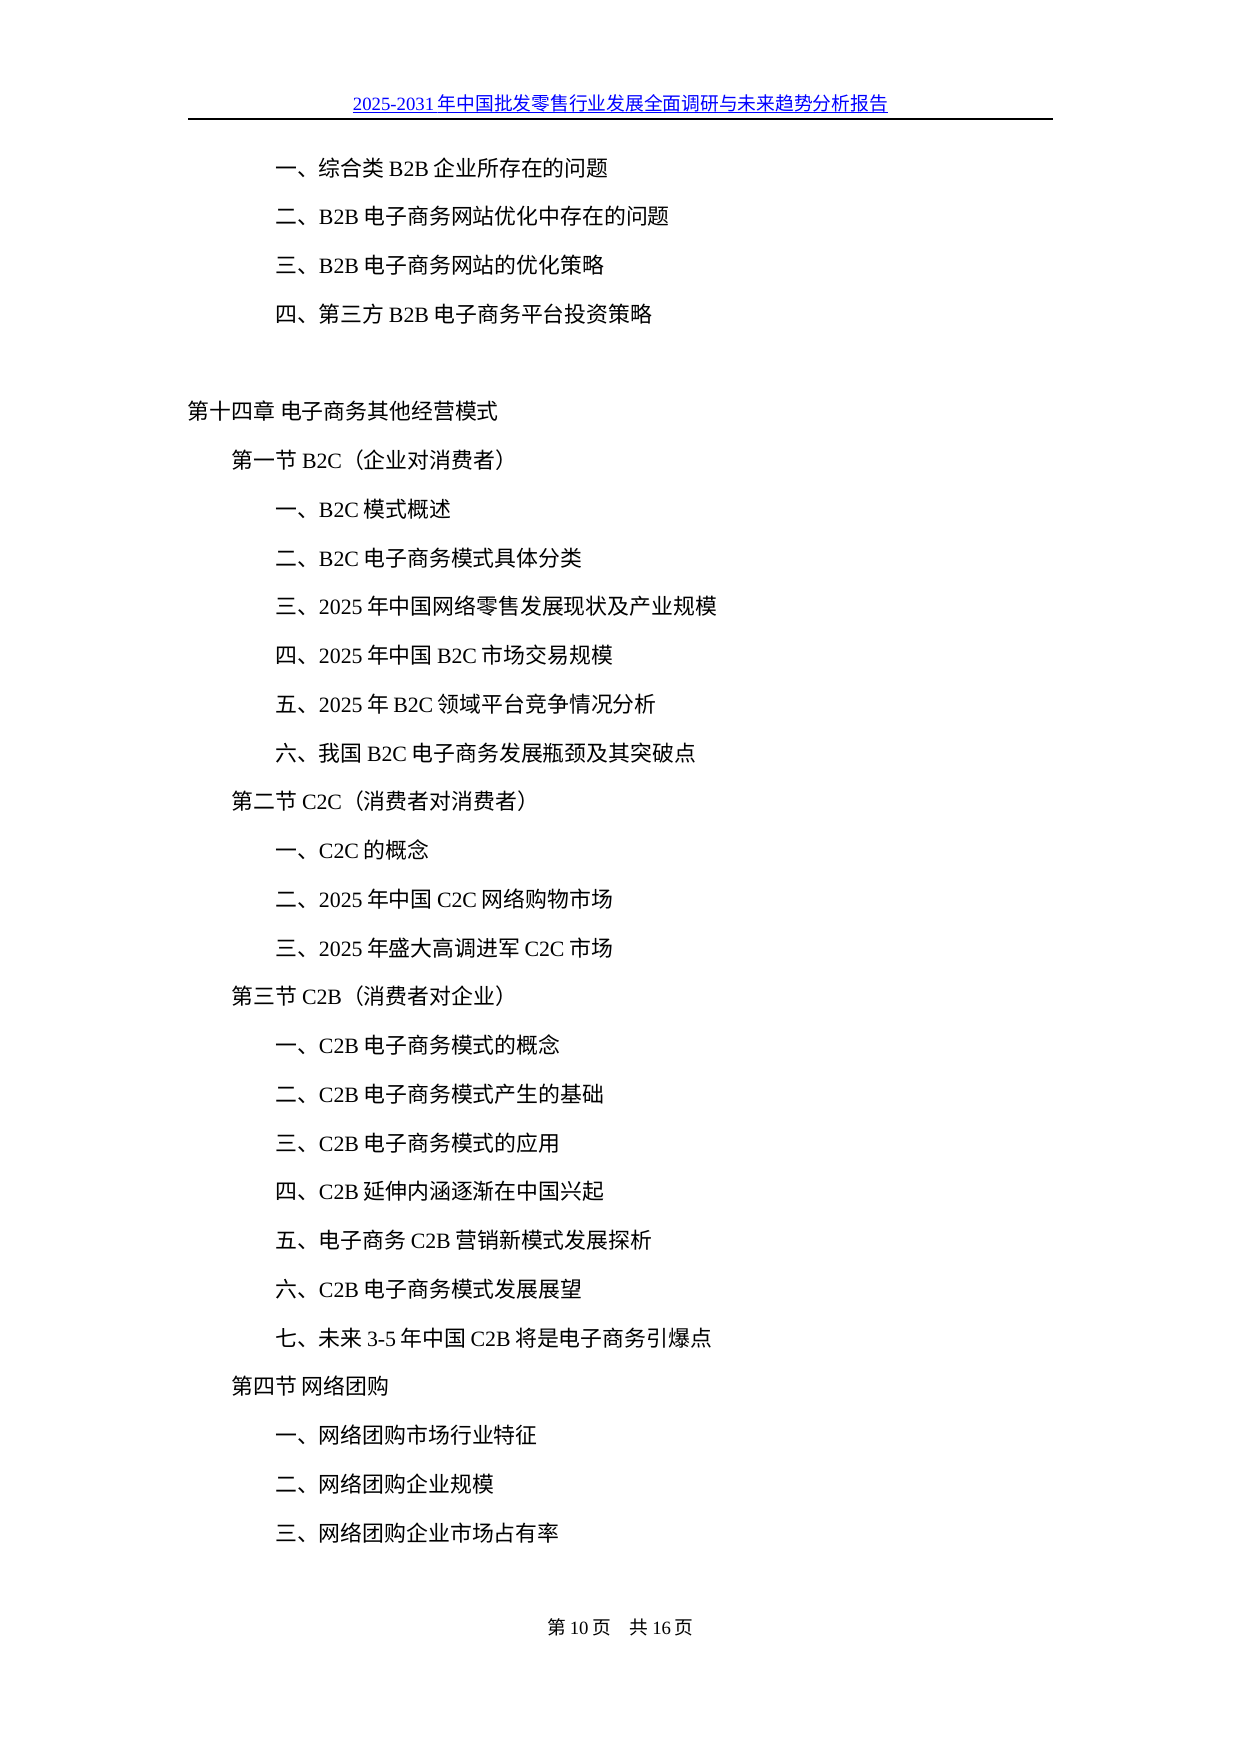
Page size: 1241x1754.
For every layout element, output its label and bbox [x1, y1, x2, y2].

text [187, 150, 1053, 1548]
